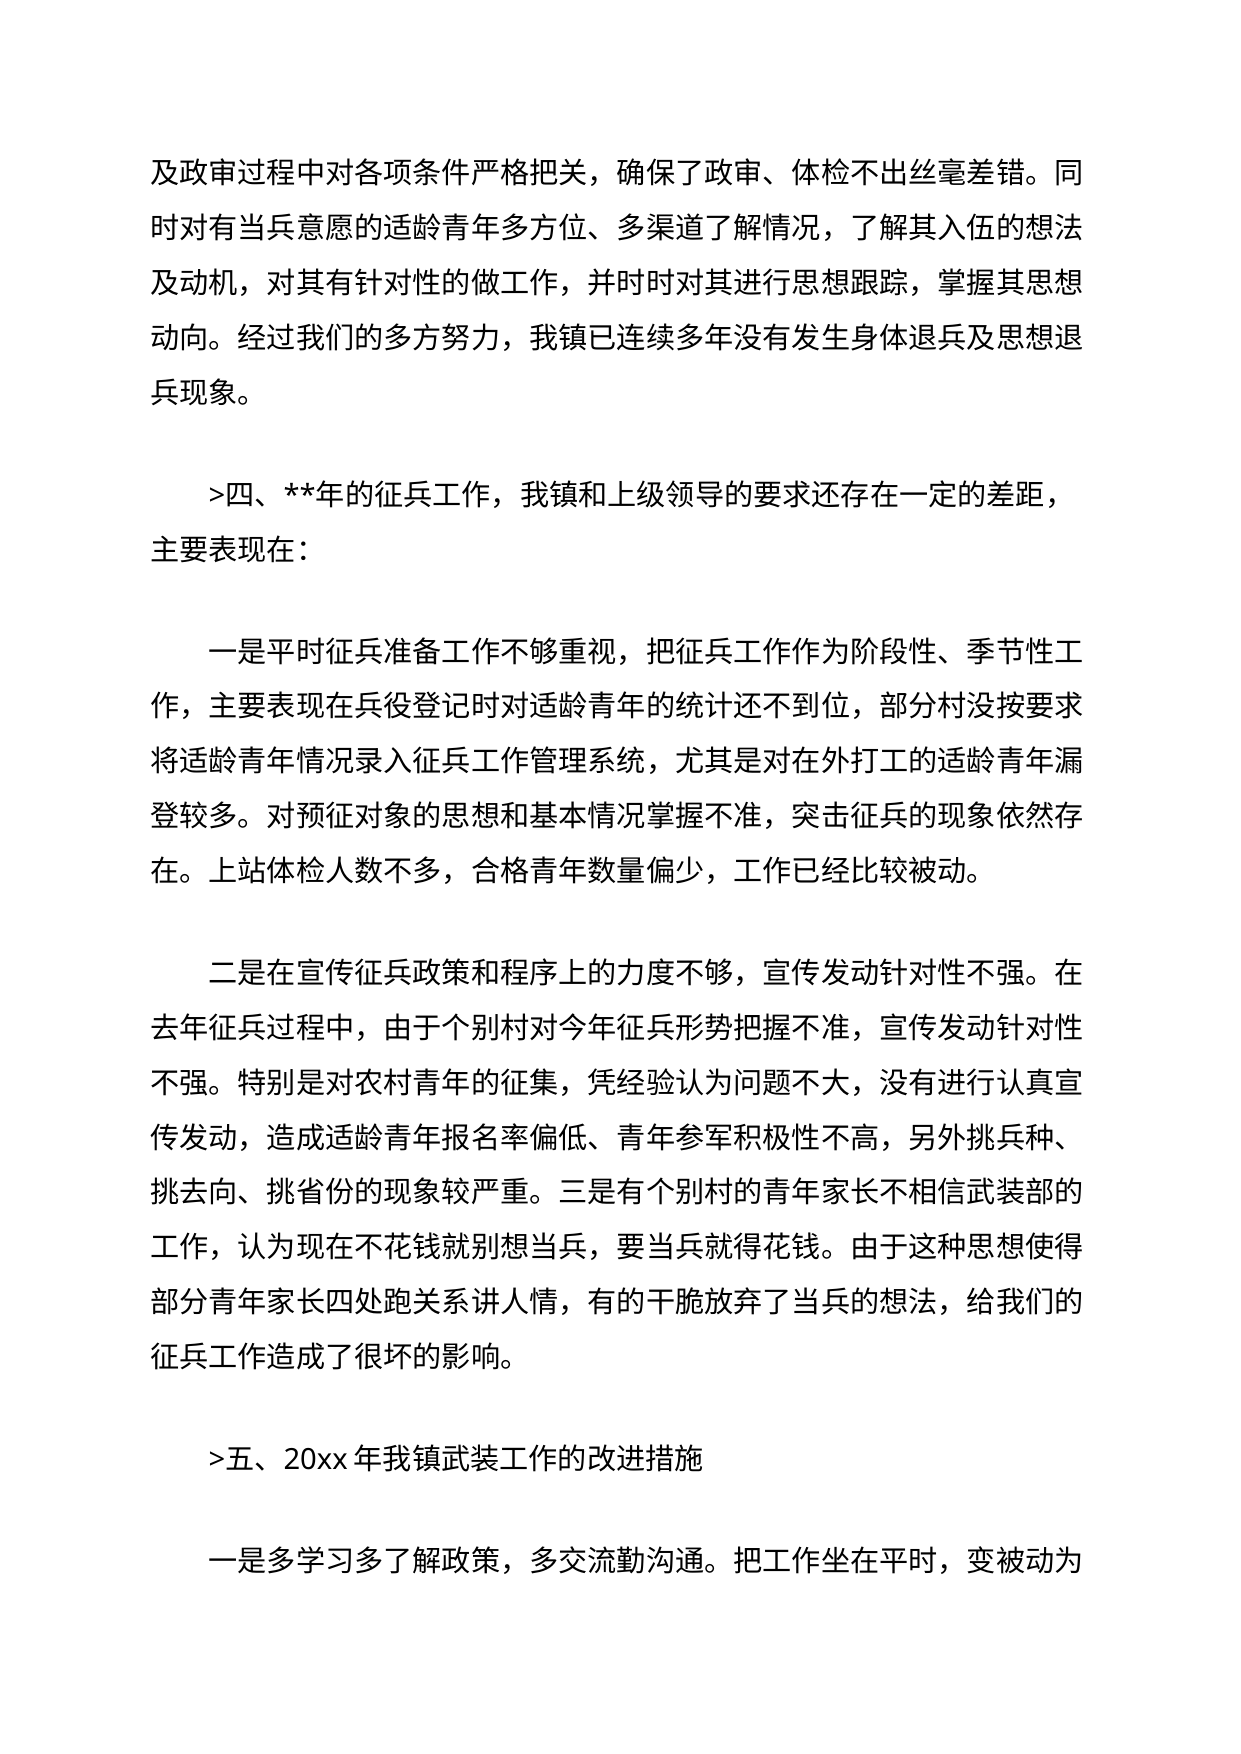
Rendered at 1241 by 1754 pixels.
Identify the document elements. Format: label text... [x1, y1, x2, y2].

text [150, 150, 1090, 412]
text >五、20xx年我镇武装工作的改进措施 [150, 1436, 1090, 1478]
text 一是平时征兵准备工作不够重视，把征兵工作作为阶段性、季节性工作，主要表现在兵役登记时对适龄青年的统计还不到位，部分村没按要求将适龄青年情况录入征兵工作管理系统，尤其是对在外打工的适龄青年漏登较多。对预征对象的思想和基本情况掌握不准，突击征兵的现象依然存在。上站体检人数不多，合格青年数量偏少，工作已经比较被动。 [150, 628, 1090, 890]
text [150, 1537, 1090, 1580]
text >四、**年的征兵工作，我镇和上级领导的要求还存在一定的差距，主要表现在： [150, 471, 1090, 569]
text 二是在宣传征兵政策和程序上的力度不够，宣传发动针对性不强。在去年征兵过程中，由于个别村对今年征兵形势把握不准，宣传发动针对性不强。特别是对农村青年的征集，凭经验认为问题不大，没有进行认真宣传发动，造成适龄青年报名率偏低、青年参军积极性不高，另外挑兵种、挑去向、挑省份的现象较严重。三是有个别村的青年家长不相信武装部的工作，认为现在不花钱就别想当兵，要当兵就得花钱。由于这种思想使得部分青年家长四处跑关系讲人情，有的干脆放弃了当兵的想法，给我们的征兵工作造成了很坏的影响。 [150, 949, 1090, 1376]
